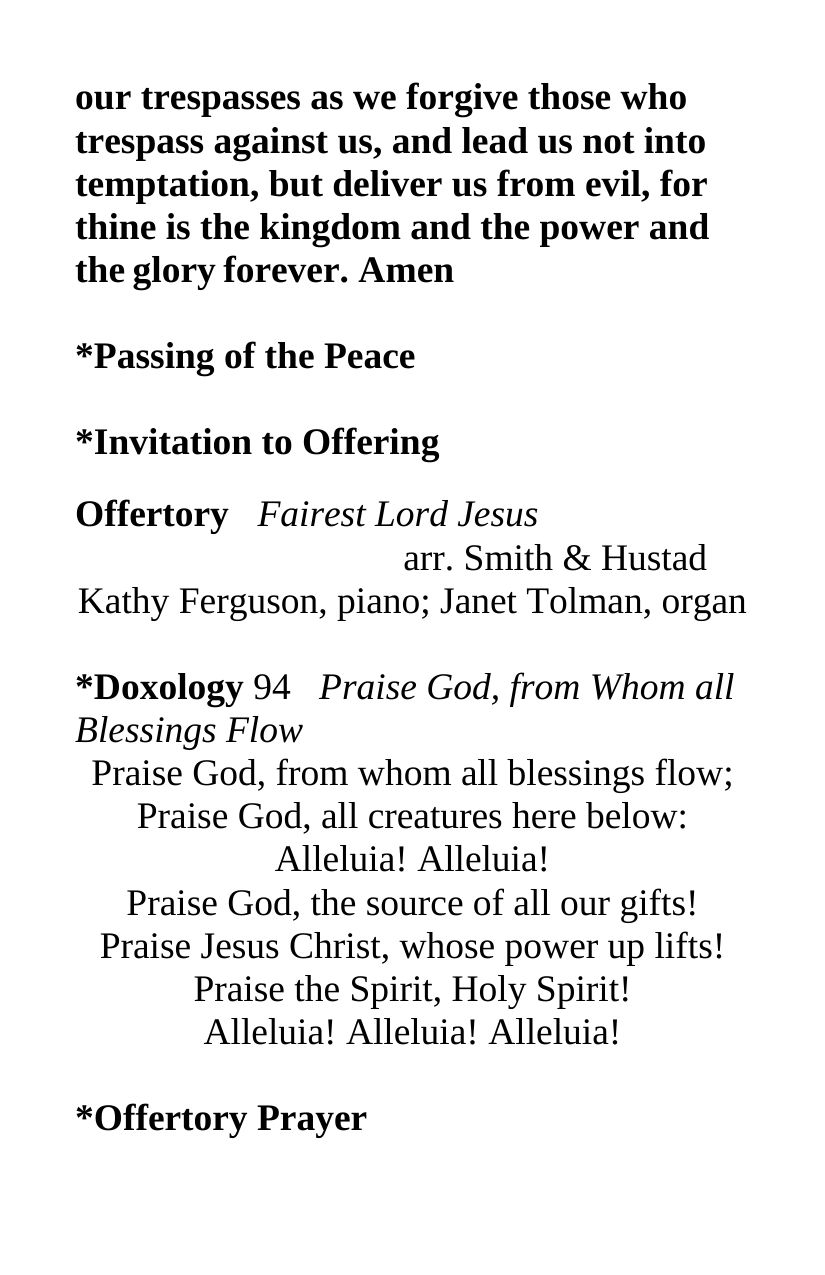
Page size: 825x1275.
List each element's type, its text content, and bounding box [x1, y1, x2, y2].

title Kathy Ferguson, piano; Janet Tolman, organ [75, 578, 750, 621]
title arr. Smith & Hustad [75, 535, 750, 578]
title *Passing of the Peace [75, 334, 750, 377]
title Offertory Fairest Lord Jesus [75, 492, 750, 535]
title Praise Jesus Christ, whose power up lifts! [75, 923, 750, 966]
title Praise the Spirit, Holy Spirit! [75, 966, 750, 1009]
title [75, 75, 750, 291]
title *Offertory Prayer [75, 1096, 750, 1139]
title *Invitation to Offering [75, 420, 750, 463]
title Alleluia! Alleluia! Alleluia! [75, 1009, 750, 1052]
title Praise God, all creatures here below: Alleluia! Alleluia! [75, 794, 750, 880]
title Praise God, from whom all blessings flow; [75, 751, 750, 794]
title *Doxology 94 Praise God, from Whom all Blessings Flow [75, 664, 750, 751]
title Praise God, the source of all our gifts! [75, 880, 750, 923]
